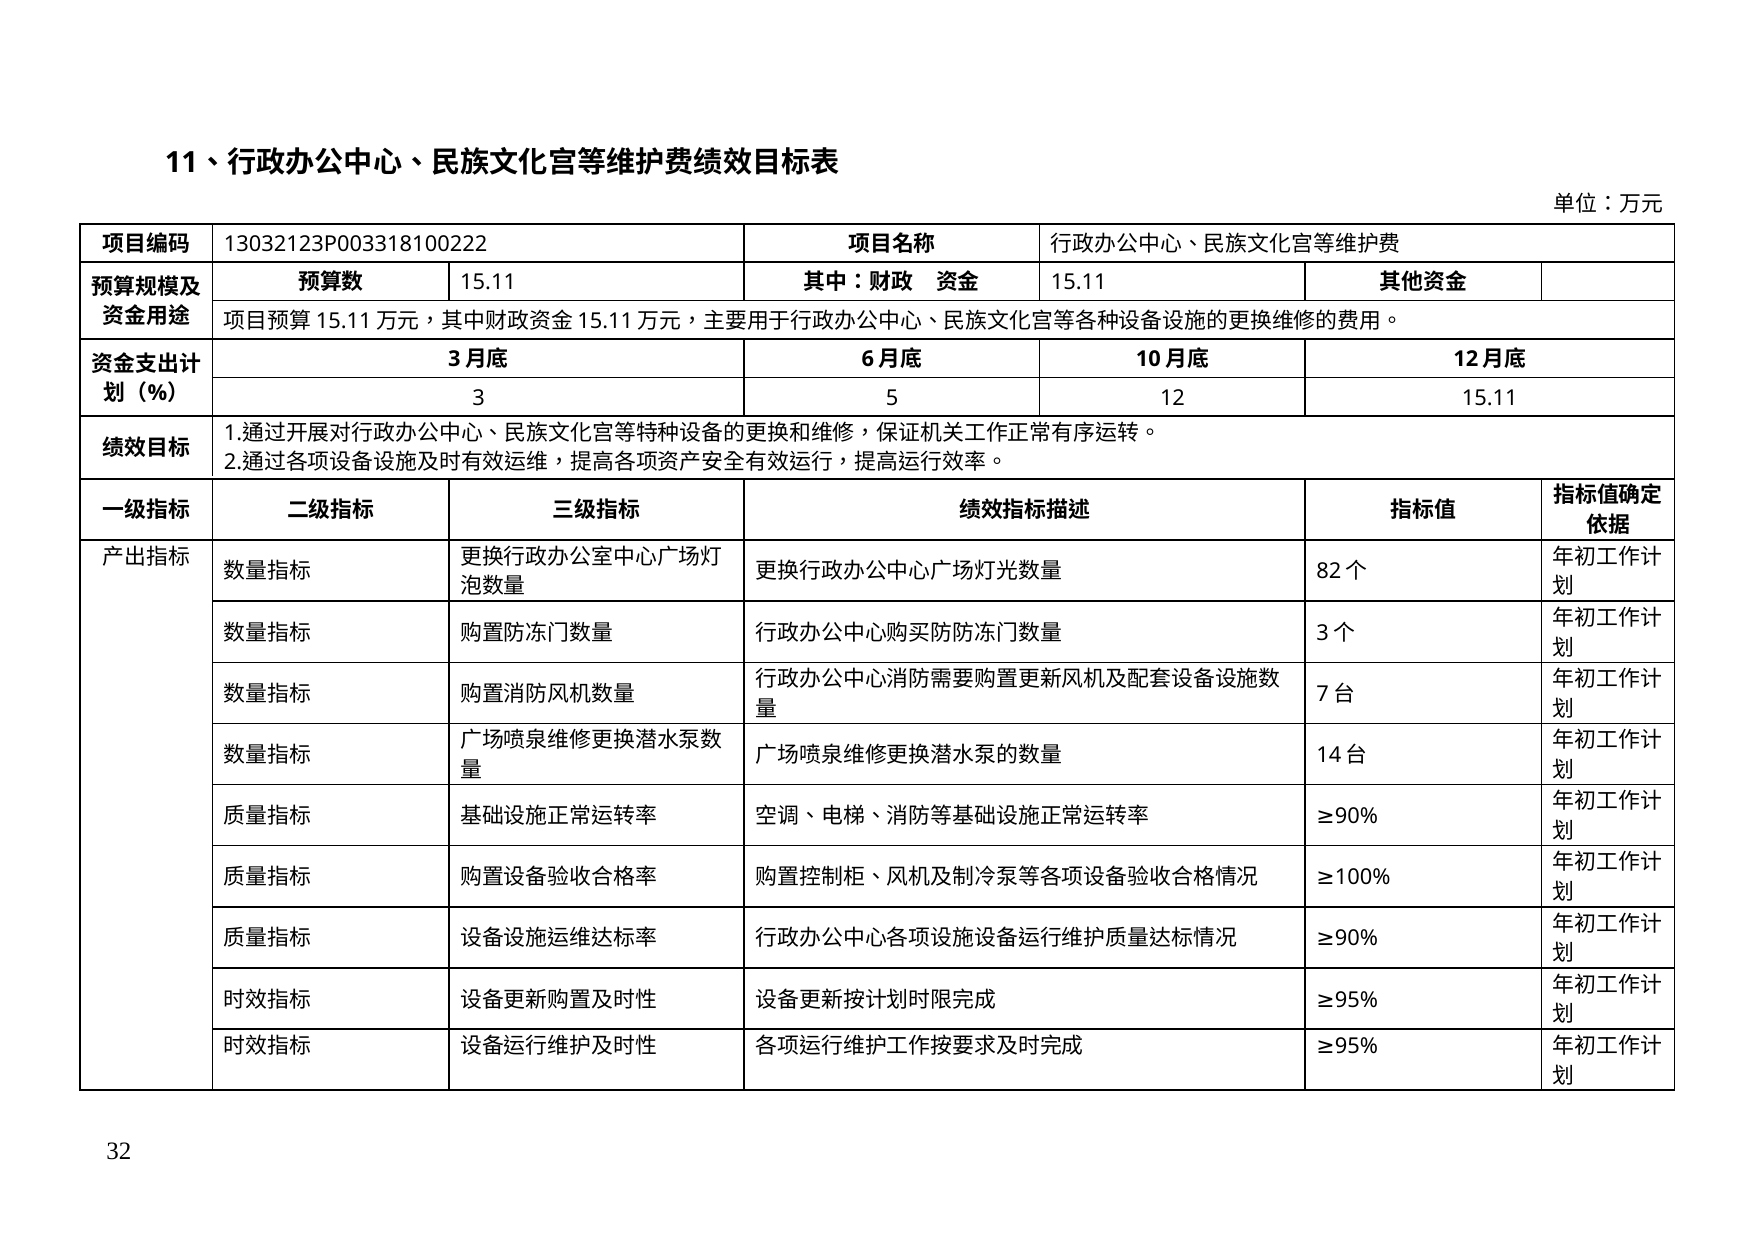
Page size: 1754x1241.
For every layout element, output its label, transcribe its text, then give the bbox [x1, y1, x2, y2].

table_cell 3月底 [213, 340, 743, 377]
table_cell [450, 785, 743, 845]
table_cell 资金支出计划（%） [81, 340, 212, 415]
table_cell 15.11 [1306, 378, 1674, 415]
table_cell 项目预算15.11万元，其中财政资金15.11万元，主要用于行政办公中心、民族文化宫等各种设备设施的更换维修的费用。 [213, 301, 1674, 338]
table_cell 12月底 [1306, 340, 1674, 377]
table_cell 12 [1040, 378, 1304, 415]
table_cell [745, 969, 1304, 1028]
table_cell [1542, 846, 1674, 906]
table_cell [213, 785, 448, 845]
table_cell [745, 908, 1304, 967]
table_cell 其中：财政 资金 [745, 263, 1039, 300]
table_cell 预算规模及资金用途 [81, 263, 212, 338]
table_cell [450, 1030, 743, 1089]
table_header 指标值 [1306, 480, 1541, 539]
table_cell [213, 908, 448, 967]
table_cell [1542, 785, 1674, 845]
table_cell 3 [213, 378, 743, 415]
table_cell 15.11 [1040, 263, 1304, 300]
table_cell 15.11 [450, 263, 743, 300]
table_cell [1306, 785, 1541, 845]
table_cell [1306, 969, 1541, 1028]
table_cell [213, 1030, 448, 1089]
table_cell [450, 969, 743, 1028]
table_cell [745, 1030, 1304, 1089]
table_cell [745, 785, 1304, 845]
table_cell 更换行政办公室中心广场灯泡数量 [450, 541, 743, 600]
table_cell 10月底 [1040, 340, 1304, 377]
table_header 二级指标 [213, 480, 448, 539]
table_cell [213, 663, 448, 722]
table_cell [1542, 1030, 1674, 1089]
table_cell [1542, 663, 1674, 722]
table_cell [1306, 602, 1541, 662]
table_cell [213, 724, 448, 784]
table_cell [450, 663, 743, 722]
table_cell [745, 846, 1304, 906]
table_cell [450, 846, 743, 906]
table_header 绩效指标描述 [745, 480, 1304, 539]
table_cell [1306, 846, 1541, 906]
table_cell [1542, 263, 1674, 300]
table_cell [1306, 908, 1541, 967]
table_cell 82个 [1306, 541, 1541, 600]
table_cell 绩效目标 [81, 417, 212, 476]
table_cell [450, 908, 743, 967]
table_cell 其他资金 [1306, 263, 1541, 300]
table_header 一级指标 [81, 480, 212, 539]
table_cell 项目编码 [81, 225, 212, 261]
table_cell 6月底 [745, 340, 1039, 377]
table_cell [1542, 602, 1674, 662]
table_header 单位：万元 [81, 183, 1674, 223]
table_cell 更换行政办公中心广场灯光数量 [745, 541, 1304, 600]
table_header 三级指标 [450, 480, 743, 539]
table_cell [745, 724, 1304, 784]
table_cell 年初工作计划 [1542, 541, 1674, 600]
table_cell 13032123P003318100222 [213, 225, 743, 261]
table_cell 1.通过开展对行政办公中心、民族文化宫等特种设备的更换和维修，保证机关工作正常有序运转。 2.通过各项设备设施及时有效运维，提高各项资产安全有效运行，提高运行效率。 [213, 417, 1674, 476]
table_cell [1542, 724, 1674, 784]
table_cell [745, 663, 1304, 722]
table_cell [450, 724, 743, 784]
table_header 指标值确定依据 [1542, 480, 1674, 539]
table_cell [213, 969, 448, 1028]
table_cell 产出指标 [81, 541, 212, 1089]
table_cell 5 [745, 378, 1039, 415]
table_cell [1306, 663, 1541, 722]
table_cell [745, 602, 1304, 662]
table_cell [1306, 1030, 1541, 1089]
table_cell 数量指标 [213, 602, 448, 661]
text 11、行政办公中心、民族文化宫等维护费绩效目标表 [106, 142, 1648, 181]
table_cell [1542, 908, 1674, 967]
table_cell 预算数 [213, 263, 448, 300]
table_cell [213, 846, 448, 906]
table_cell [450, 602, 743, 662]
table_cell 项目名称 [745, 225, 1039, 261]
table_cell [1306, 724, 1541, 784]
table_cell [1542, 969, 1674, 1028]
table_cell 行政办公中心、民族文化宫等维护费 [1040, 225, 1674, 261]
table_cell 数量指标 [213, 541, 448, 600]
